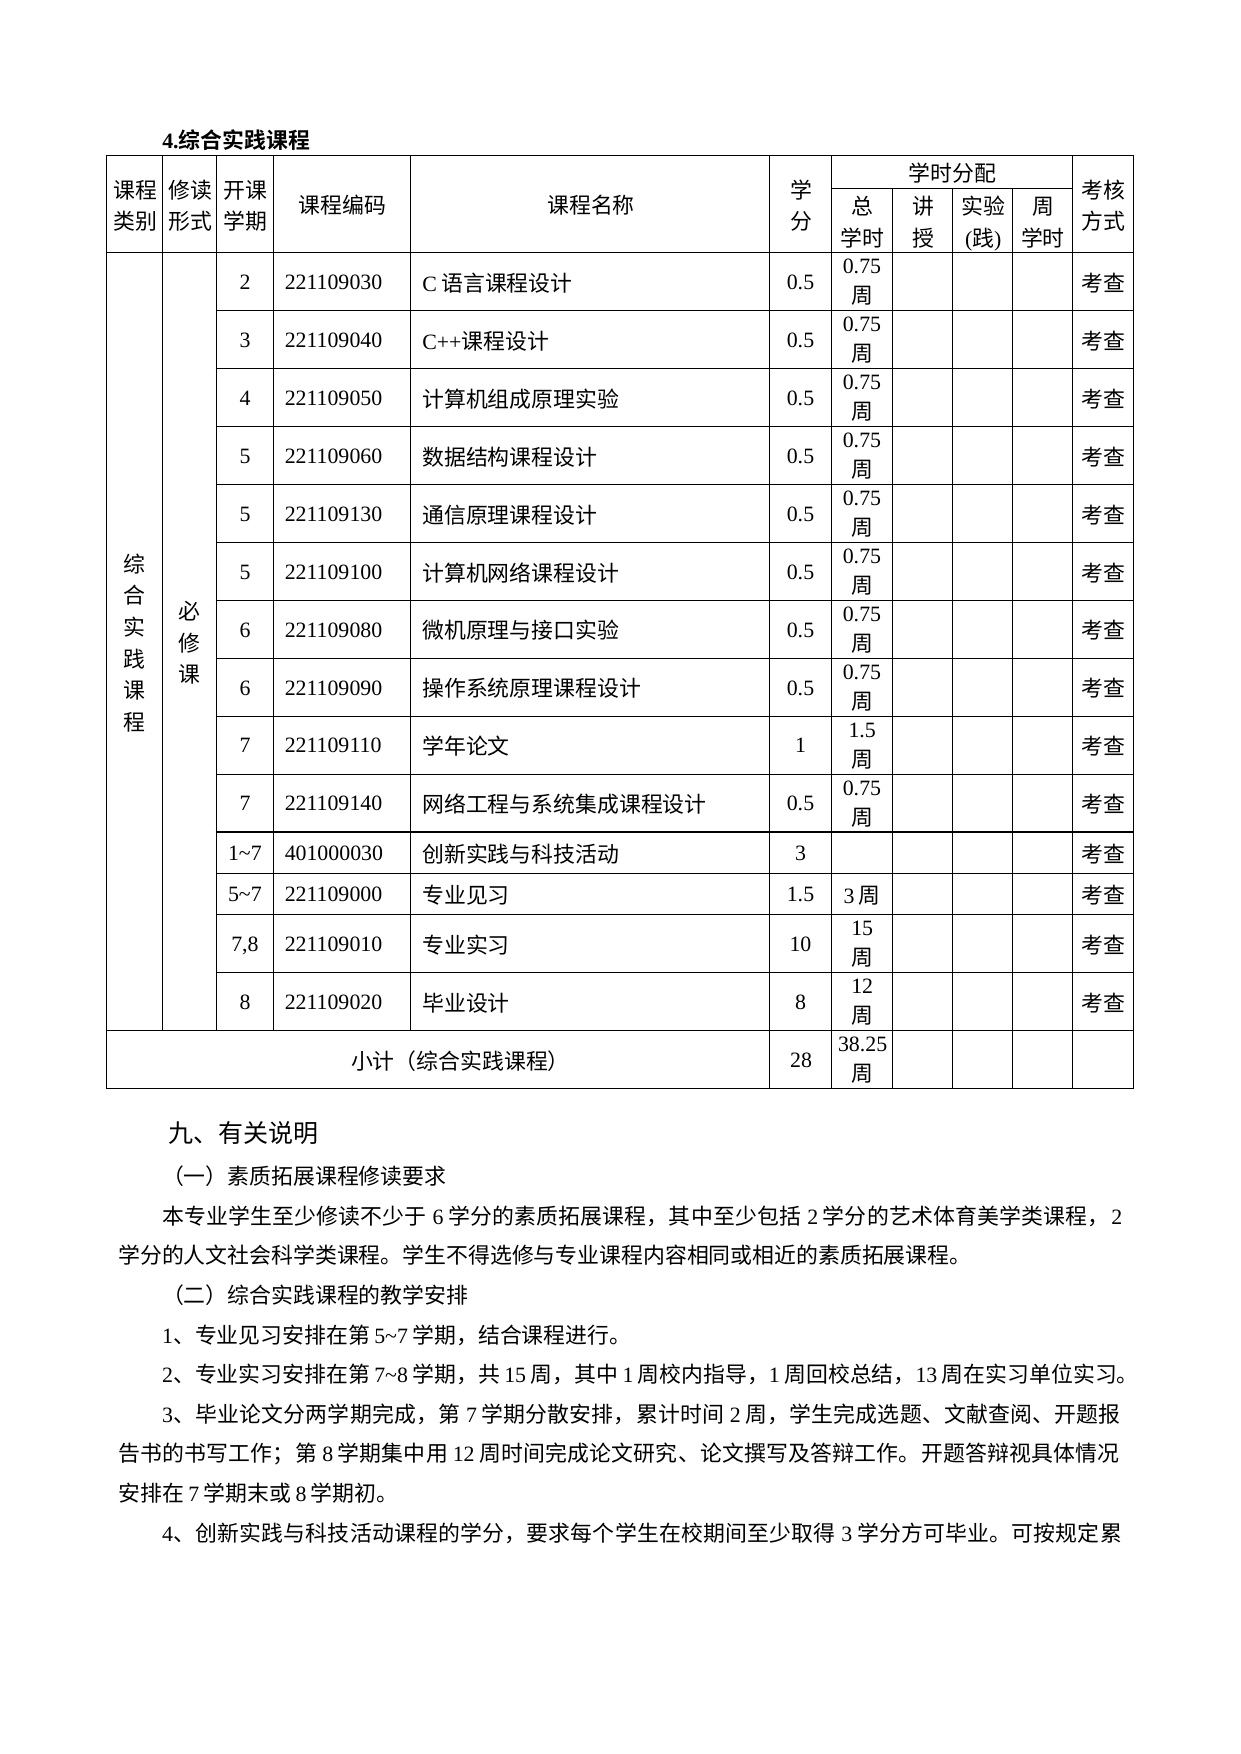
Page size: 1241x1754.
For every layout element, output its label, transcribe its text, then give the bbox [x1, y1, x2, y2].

table_cell [1013, 311, 1072, 368]
table_cell 0.5 [770, 369, 831, 426]
table_cell C++课程设计 [411, 311, 769, 368]
table_cell [1013, 874, 1072, 914]
table_cell [893, 874, 952, 914]
table_cell 1.5周 [832, 717, 892, 773]
table_cell 考查 [1073, 543, 1133, 600]
table_cell [953, 775, 1012, 831]
table_cell [893, 427, 952, 484]
table_cell [893, 311, 952, 368]
table_header 课程编码 [274, 156, 410, 252]
table_cell 0.5 [770, 659, 831, 716]
table_cell 网络工程与系统集成课程设计 [411, 775, 769, 831]
table_cell [893, 775, 952, 831]
text 九、有关说明 [118, 1114, 1122, 1150]
table_cell 0.5 [770, 601, 831, 658]
table_cell 0.75周 [832, 775, 892, 831]
table_cell [1013, 659, 1072, 716]
table_cell [953, 717, 1012, 773]
table_cell 6 [217, 601, 273, 658]
table_cell [953, 915, 1012, 972]
table_cell 3周 [832, 874, 892, 914]
table_cell 学年论文 [411, 717, 769, 773]
table_cell [893, 659, 952, 716]
table_cell 221109000 [274, 874, 410, 914]
table_cell 创新实践与科技活动 [411, 833, 769, 873]
text （一）素质拓展课程修读要求 [118, 1159, 1122, 1191]
table_cell 0.5 [770, 485, 831, 542]
table_cell [953, 253, 1012, 310]
table_cell 1.5 [770, 874, 831, 914]
table_cell 221109030 [274, 253, 410, 310]
table_cell [1013, 775, 1072, 831]
table_cell 考查 [1073, 833, 1133, 873]
table_cell [893, 973, 952, 1030]
table_cell 考查 [1073, 427, 1133, 484]
table_cell 考查 [1073, 485, 1133, 542]
table_cell 221109060 [274, 427, 410, 484]
table_cell 8 [217, 973, 273, 1030]
table_header 学 分 [770, 156, 831, 252]
table_cell [953, 1031, 1012, 1088]
table_cell [953, 543, 1012, 600]
table_cell [1013, 253, 1072, 310]
table_header 课程 类别 [107, 156, 162, 252]
table_cell 5 [217, 543, 273, 600]
table_cell 0.75周 [832, 253, 892, 310]
table_cell 0.75周 [832, 601, 892, 658]
table_cell 221109090 [274, 659, 410, 716]
table_cell 38.25周 [832, 1031, 892, 1088]
table_cell [953, 427, 1012, 484]
text 2、专业实习安排在第7~8学期，共15周，其中1周校内指导，1周回校总结，13周在实习单位实习。 [118, 1357, 1122, 1389]
table_cell 221109040 [274, 311, 410, 368]
table_cell [893, 833, 952, 873]
table_cell 总 学时 [832, 189, 892, 252]
table_cell [893, 717, 952, 773]
table_cell 考查 [1073, 874, 1133, 914]
table_header 开课学期 [217, 156, 273, 252]
table_cell 3 [217, 311, 273, 368]
table_cell [1013, 369, 1072, 426]
table_cell [893, 369, 952, 426]
table_cell 0.5 [770, 311, 831, 368]
table_cell [893, 601, 952, 658]
table_cell 计算机组成原理实验 [411, 369, 769, 426]
table_cell 考查 [1073, 369, 1133, 426]
table_cell [893, 1031, 952, 1088]
table_cell [953, 973, 1012, 1030]
table_cell 综合实践课程 [107, 253, 162, 1030]
table_cell [953, 659, 1012, 716]
table_cell 0.5 [770, 775, 831, 831]
table_cell [832, 833, 892, 873]
table_cell 221109140 [274, 775, 410, 831]
table_cell 3 [770, 833, 831, 873]
text （二）综合实践课程的教学安排 [118, 1278, 1122, 1310]
table_cell 0.5 [770, 253, 831, 310]
table_cell 周 学时 [1013, 189, 1072, 252]
table_cell 通信原理课程设计 [411, 485, 769, 542]
text 本专业学生至少修读不少于6学分的素质拓展课程，其中至少包括2学分的艺术体育美学类课程，2学分的人文社会科学类课程。学生不得选修与专业课程内容相同或相近的素质拓展课程。 [118, 1199, 1122, 1270]
table_cell [953, 311, 1012, 368]
table_cell 专业实习 [411, 915, 769, 972]
table_cell 考查 [1073, 775, 1133, 831]
table_cell 0.5 [770, 427, 831, 484]
table_cell 2 [217, 253, 273, 310]
table_cell 28 [770, 1031, 831, 1088]
table_cell 1 [770, 717, 831, 773]
table_cell C语言课程设计 [411, 253, 769, 310]
table_cell [953, 601, 1012, 658]
table_cell 221109130 [274, 485, 410, 542]
table_cell 221109010 [274, 915, 410, 972]
table_cell [1013, 427, 1072, 484]
table_cell 221109080 [274, 601, 410, 658]
table_cell 1~7 [217, 833, 273, 873]
table_cell 7,8 [217, 915, 273, 972]
table_cell 讲 授 [893, 189, 952, 252]
table_cell 5 [217, 485, 273, 542]
table_cell 考查 [1073, 601, 1133, 658]
text 4.综合实践课程 [118, 123, 1122, 155]
table_cell 221109050 [274, 369, 410, 426]
table_cell [953, 874, 1012, 914]
table_header 学时分配 [832, 156, 1072, 188]
table_cell [1013, 717, 1072, 773]
table_cell [893, 485, 952, 542]
table_cell 7 [217, 717, 273, 773]
table_cell 操作系统原理课程设计 [411, 659, 769, 716]
table_cell [953, 485, 1012, 542]
table_cell [953, 369, 1012, 426]
table_cell [1013, 1031, 1072, 1088]
table_cell 7 [217, 775, 273, 831]
table_cell 考查 [1073, 311, 1133, 368]
table_cell 15周 [832, 915, 892, 972]
table_cell 8 [770, 973, 831, 1030]
table_cell [1013, 973, 1072, 1030]
table_cell 小计（综合实践课程） [107, 1031, 769, 1088]
table_cell [953, 833, 1012, 873]
table_header 课程名称 [411, 156, 769, 252]
table_cell [1013, 601, 1072, 658]
table_cell 0.75周 [832, 543, 892, 600]
table_cell [893, 253, 952, 310]
table_cell 0.5 [770, 543, 831, 600]
table_cell [1013, 833, 1072, 873]
table_cell 0.75周 [832, 659, 892, 716]
text 3、毕业论文分两学期完成，第7学期分散安排，累计时间2周，学生完成选题、文献查阅、开题报告书的书写工作；第8学期集中用12周时间完成论文研究、论文撰写及答辩工作。开题答辩视具体情况安排在7学期末或8学期初。 [118, 1397, 1122, 1508]
table_cell 4 [217, 369, 273, 426]
table_cell 0.75周 [832, 369, 892, 426]
table_cell 5~7 [217, 874, 273, 914]
table_cell 12周 [832, 973, 892, 1030]
table_cell 专业见习 [411, 874, 769, 914]
table_cell [1073, 1031, 1133, 1088]
table_cell 10 [770, 915, 831, 972]
table_cell 计算机网络课程设计 [411, 543, 769, 600]
table_cell 微机原理与接口实验 [411, 601, 769, 658]
table_cell [1013, 915, 1072, 972]
table_cell 考查 [1073, 973, 1133, 1030]
table_cell 401000030 [274, 833, 410, 873]
text 1、专业见习安排在第5~7学期，结合课程进行。 [118, 1318, 1122, 1349]
table_cell 考查 [1073, 253, 1133, 310]
table_cell 0.75周 [832, 427, 892, 484]
table_cell 0.75周 [832, 311, 892, 368]
table_cell [1013, 543, 1072, 600]
table_cell 5 [217, 427, 273, 484]
table_cell 考查 [1073, 659, 1133, 716]
table_cell 6 [217, 659, 273, 716]
table_cell 221109110 [274, 717, 410, 773]
table_cell 221109020 [274, 973, 410, 1030]
table_cell 毕业设计 [411, 973, 769, 1030]
table_header 修读 形式 [163, 156, 216, 252]
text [118, 1516, 1122, 1547]
table_cell 实验 (践) [953, 189, 1012, 252]
table_cell 必 修 课 [163, 253, 216, 1030]
table_cell [1013, 485, 1072, 542]
table_cell [893, 915, 952, 972]
table_cell 221109100 [274, 543, 410, 600]
table_cell 0.75周 [832, 485, 892, 542]
table_cell 考查 [1073, 915, 1133, 972]
table_cell 数据结构课程设计 [411, 427, 769, 484]
table_cell 考查 [1073, 717, 1133, 773]
table_header 考核 方式 [1073, 156, 1133, 252]
table_cell [893, 543, 952, 600]
